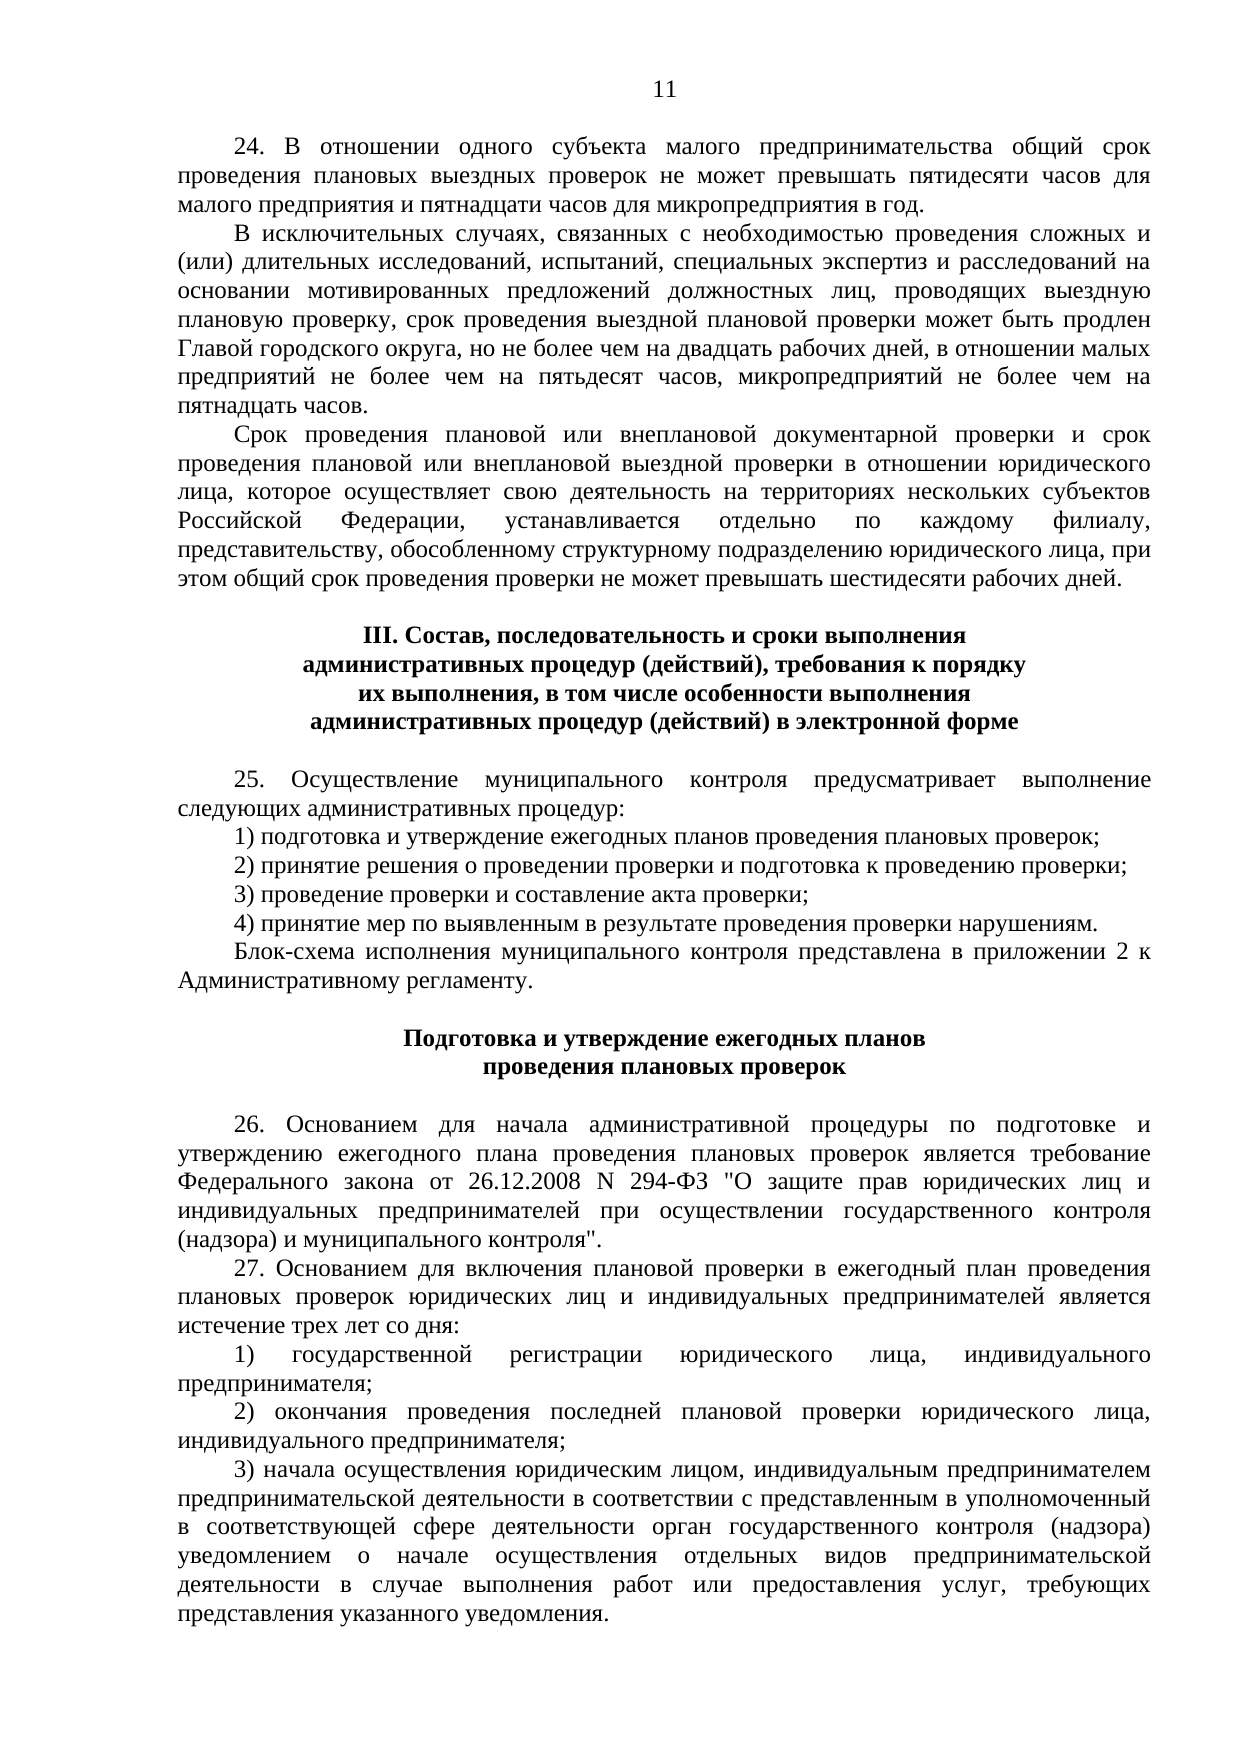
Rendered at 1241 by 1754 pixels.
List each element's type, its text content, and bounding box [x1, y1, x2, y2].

text 1) подготовка и утверждение ежегодных планов проведения плановых проверок; [177, 821, 1152, 850]
text 1) государственной регистрации юридического лица, индивидуального предпринимателя; [177, 1339, 1152, 1396]
text III. Состав, последовательность и сроки выполнения [177, 620, 1152, 649]
text 3) проведение проверки и составление акта проверки; [177, 879, 1152, 908]
text 26. Основанием для начала административной процедуры по подготовке и утверждению ежегодного плана проведения плановых проверок является требование Федерального закона от 26.12.2008 N 294-ФЗ "О защите прав юридических лиц и индивидуальных предпринимателей при осуществлении государственного контроля (надзора) и муниципального контроля". [177, 1109, 1152, 1253]
text Срок проведения плановой или внеплановой документарной проверки и срок проведения плановой или внеплановой выездной проверки в отношении юридического лица, которое осуществляет свою деятельность на территориях нескольких субъектов Российской Федерации, устанавливается отдельно по каждому филиалу, представительству, обособленному структурному подразделению юридического лица, при этом общий срок проведения проверки не может превышать шестидесяти рабочих дней. [177, 419, 1152, 591]
text 3) начала осуществления юридическим лицом, индивидуальным предпринимателем предпринимательской деятельности в соответствии с представленным в уполномоченный в соответствующей сфере деятельности орган государственного контроля (надзора) уведомлением о начале осуществления отдельных видов предпринимательской деятельности в случае выполнения работ или предоставления услуг, требующих представления указанного уведомления. [177, 1454, 1152, 1626]
text 4) принятие мер по выявленным в результате проведения проверки нарушениям. [177, 908, 1152, 936]
text их выполнения, в том числе особенности выполнения [177, 678, 1152, 706]
text 2) окончания проведения последней плановой проверки юридического лица, индивидуального предпринимателя; [177, 1396, 1152, 1454]
text административных процедур (действий), требования к порядку [177, 649, 1152, 678]
text 25. Осуществление муниципального контроля предусматривает выполнение следующих административных процедур: [177, 764, 1152, 821]
text проведения плановых проверок [177, 1051, 1152, 1080]
text 24. В отношении одного субъекта малого предпринимательства общий срок проведения плановых выездных проверок не может превышать пятидесяти часов для малого предприятия и пятнадцати часов для микропредприятия в год. [177, 131, 1152, 218]
text Блок-схема исполнения муниципального контроля представлена в приложении 2 к Административному регламенту. [177, 936, 1152, 994]
text 2) принятие решения о проведении проверки и подготовка к проведению проверки; [177, 850, 1152, 879]
text 27. Основанием для включения плановой проверки в ежегодный план проведения плановых проверок юридических лиц и индивидуальных предпринимателей является истечение трех лет со дня: [177, 1253, 1152, 1339]
text административных процедур (действий) в электронной форме [177, 706, 1152, 735]
text Подготовка и утверждение ежегодных планов [177, 1023, 1152, 1051]
text В исключительных случаях, связанных с необходимостью проведения сложных и (или) длительных исследований, испытаний, специальных экспертиз и расследований на основании мотивированных предложений должностных лиц, проводящих выездную плановую проверку, срок проведения выездной плановой проверки может быть продлен Главой городского округа, но не более чем на двадцать рабочих дней, в отношении малых предприятий не более чем на пятьдесят часов, микропредприятий не более чем на пятнадцать часов. [177, 218, 1152, 419]
